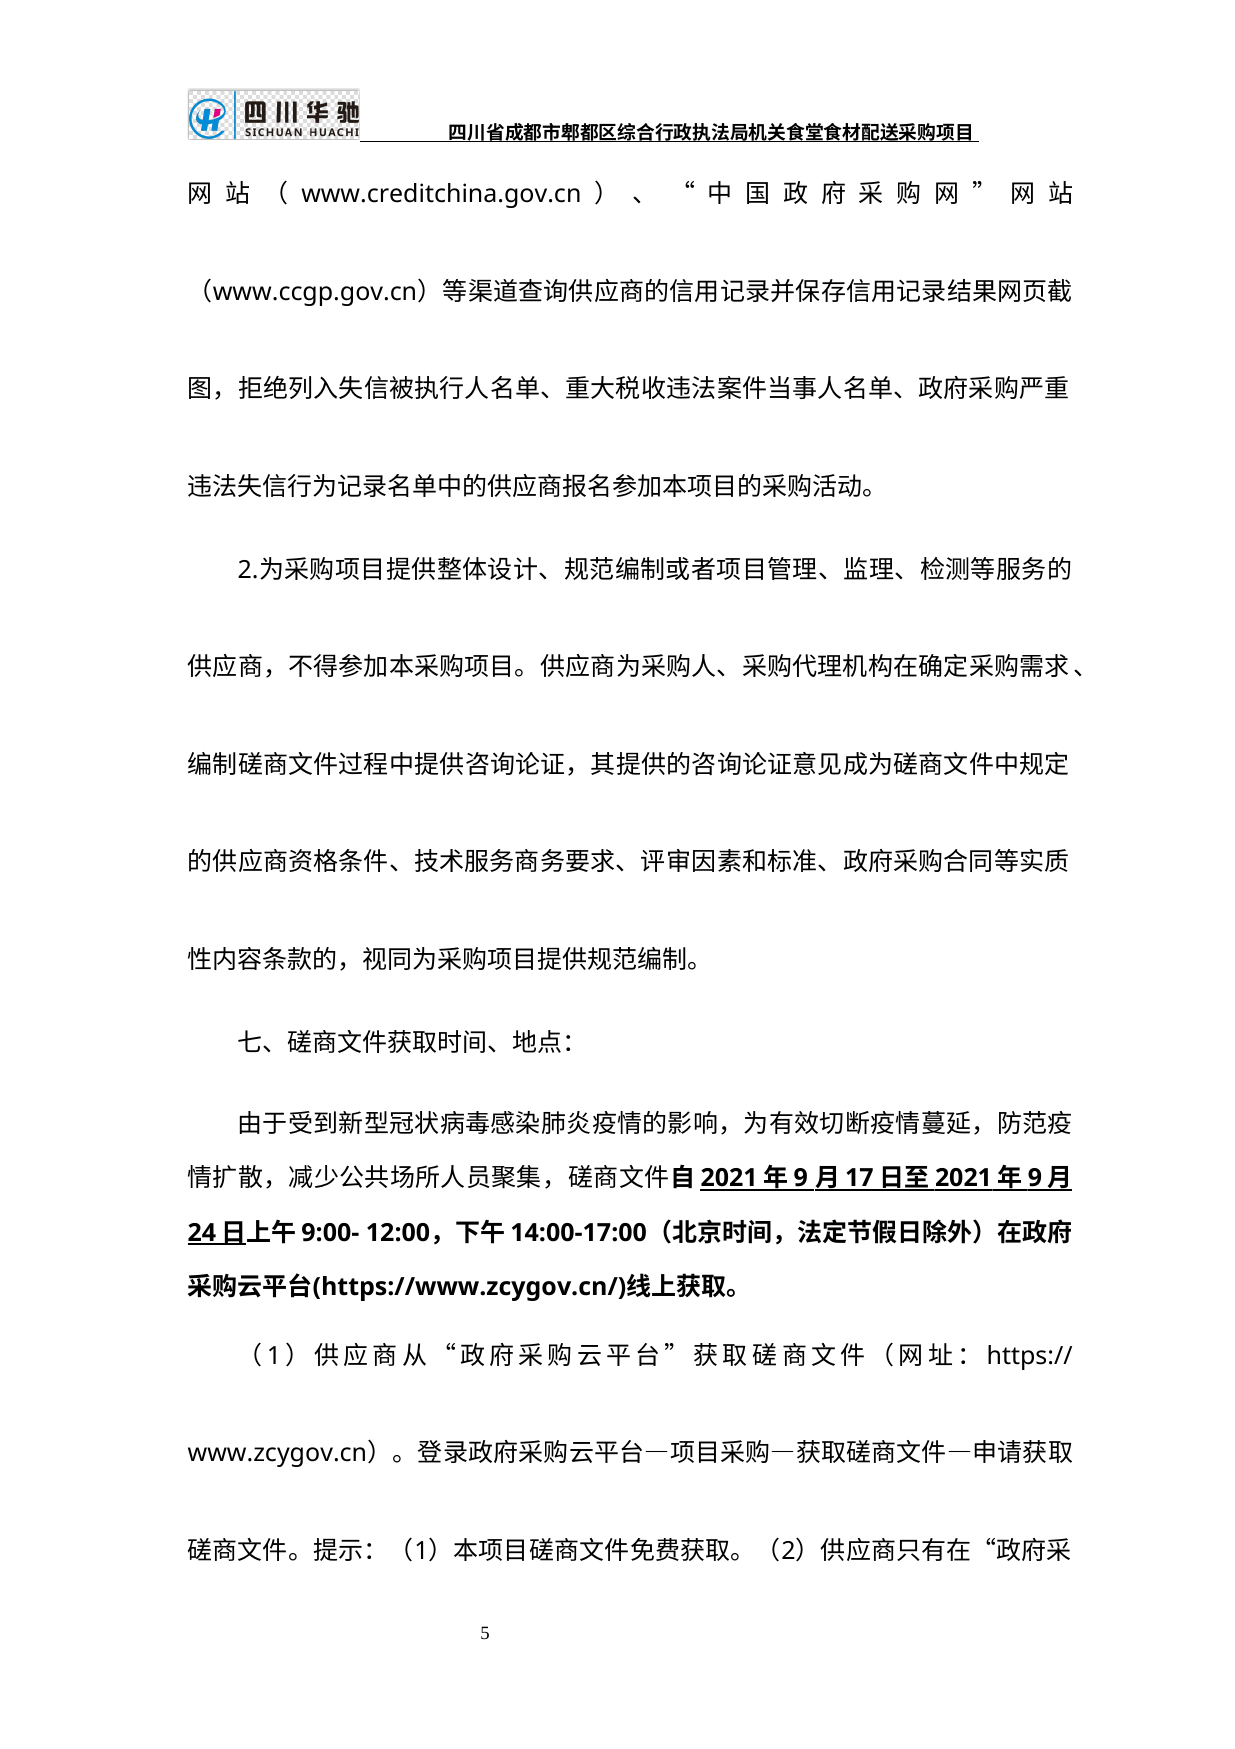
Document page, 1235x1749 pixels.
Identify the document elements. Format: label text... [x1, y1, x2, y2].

text 由于受到新型冠状病毒感染肺炎疫情的影响，为有效切断疫情蔓延，防范疫 情扩散，减少公共场所人员聚集，磋商文件自2021年9 月17日至2021年9月24日上午9:00- 12:00，下午14:00-17:00（北京时间，法定节假日除外）在政府采购云平台(https://www.zcygov.cn/)线上获取。 [187, 1103, 1073, 1303]
picture [187, 88, 360, 140]
text 2.为采购项目提供整体设计、规范编制或者项目管理、监理、检测等服务的供应商，不得参加本采购项目。供应商为采购人、采购代理机构在确定采购需求、编制磋商文件过程中提供咨询论证，其提供的咨询论证意见成为磋商文件中规定的供应商资格条件、技术服务商务要求、评审因素和标准、政府采购合同等实质性内容条款的，视同为采购项目提供规范编制。 [187, 535, 1073, 990]
text 七、磋商文件获取时间、地点： [187, 1008, 1073, 1073]
